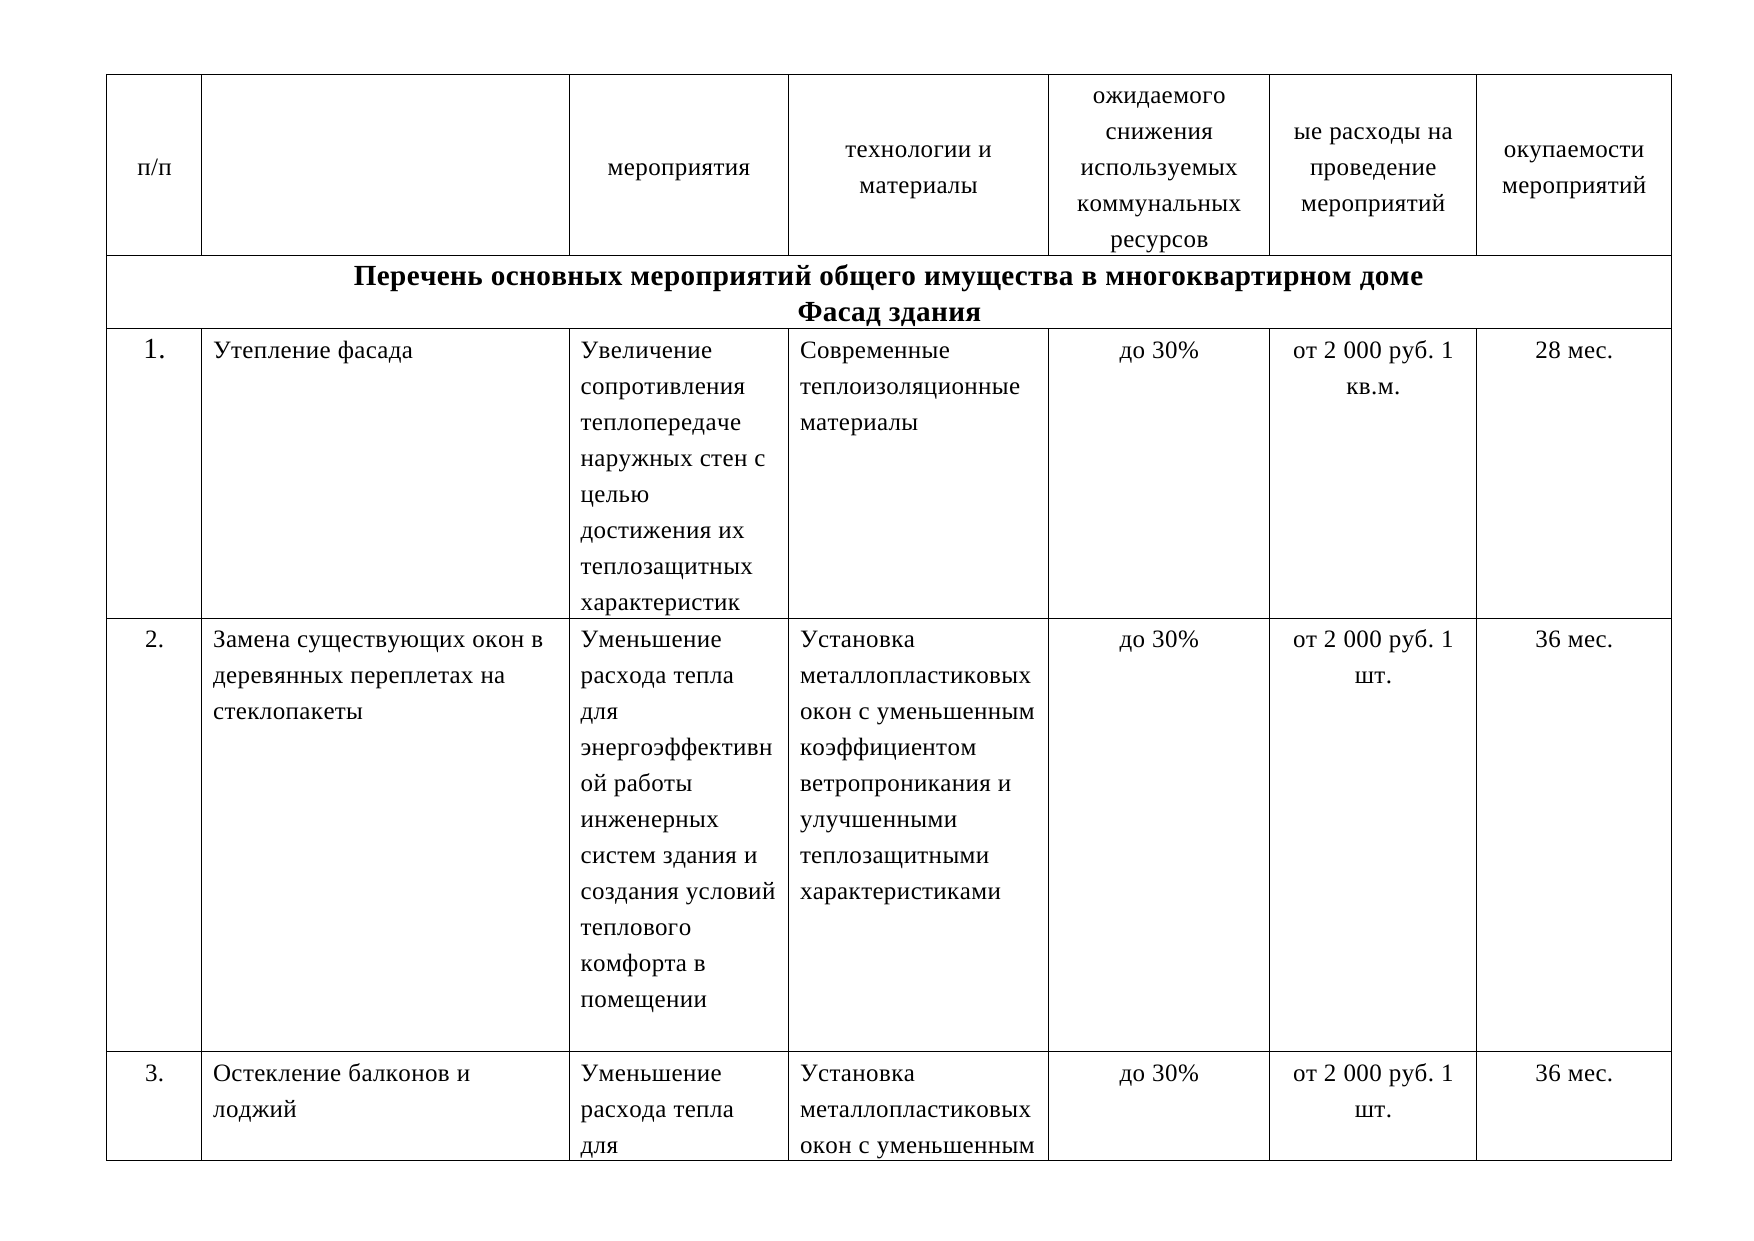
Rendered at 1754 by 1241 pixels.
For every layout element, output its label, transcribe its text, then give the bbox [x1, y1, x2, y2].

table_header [1477, 75, 1671, 255]
table_cell 36 мес. [1477, 1052, 1671, 1160]
table_cell Перечень основных мероприятий общего имущества в многоквартирном доме Фасад здания [107, 256, 1671, 328]
table_cell 2. [107, 619, 201, 1051]
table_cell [570, 1052, 788, 1160]
table_cell 36 мес. [1477, 619, 1671, 1051]
table_cell 1. [107, 329, 201, 618]
table_cell до 30% [1049, 619, 1269, 1051]
table_header Цель мероприятия [570, 75, 788, 255]
table_cell Уменьшение расхода тепла для энергоэффективной работы инженерных систем здания и создания условий теплового комфорта в помещении [570, 619, 788, 1051]
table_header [789, 75, 1048, 255]
table_cell Увеличение сопротивления теплопередаче наружных стен с целью достижения их теплозащитных характеристик [570, 329, 788, 618]
table_cell от 2 000 руб. 1 кв.м. [1270, 329, 1476, 618]
table_cell Утепление фасада [202, 329, 569, 618]
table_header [1270, 75, 1476, 255]
table_cell от 2 000 руб. 1 шт. [1270, 619, 1476, 1051]
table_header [202, 75, 569, 255]
table_cell до 30% [1049, 1052, 1269, 1160]
table_cell 28 мес. [1477, 329, 1671, 618]
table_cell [202, 1052, 569, 1160]
table_cell от 2 000 руб. 1 шт. [1270, 1052, 1476, 1160]
table_cell Современные теплоизоляционные материалы [789, 329, 1048, 618]
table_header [1049, 75, 1269, 255]
table_cell Установка металлопластиковых окон с уменьшенным коэффициентом ветропроникания и улучшенными теплозащитными характеристиками [789, 619, 1048, 1051]
table_cell Замена существующих окон в деревянных переплетах на стеклопакеты [202, 619, 569, 1051]
table_header № п/п [107, 75, 201, 255]
table_cell до 30% [1049, 329, 1269, 618]
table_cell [789, 1052, 1048, 1160]
table_cell 3. [107, 1052, 201, 1160]
